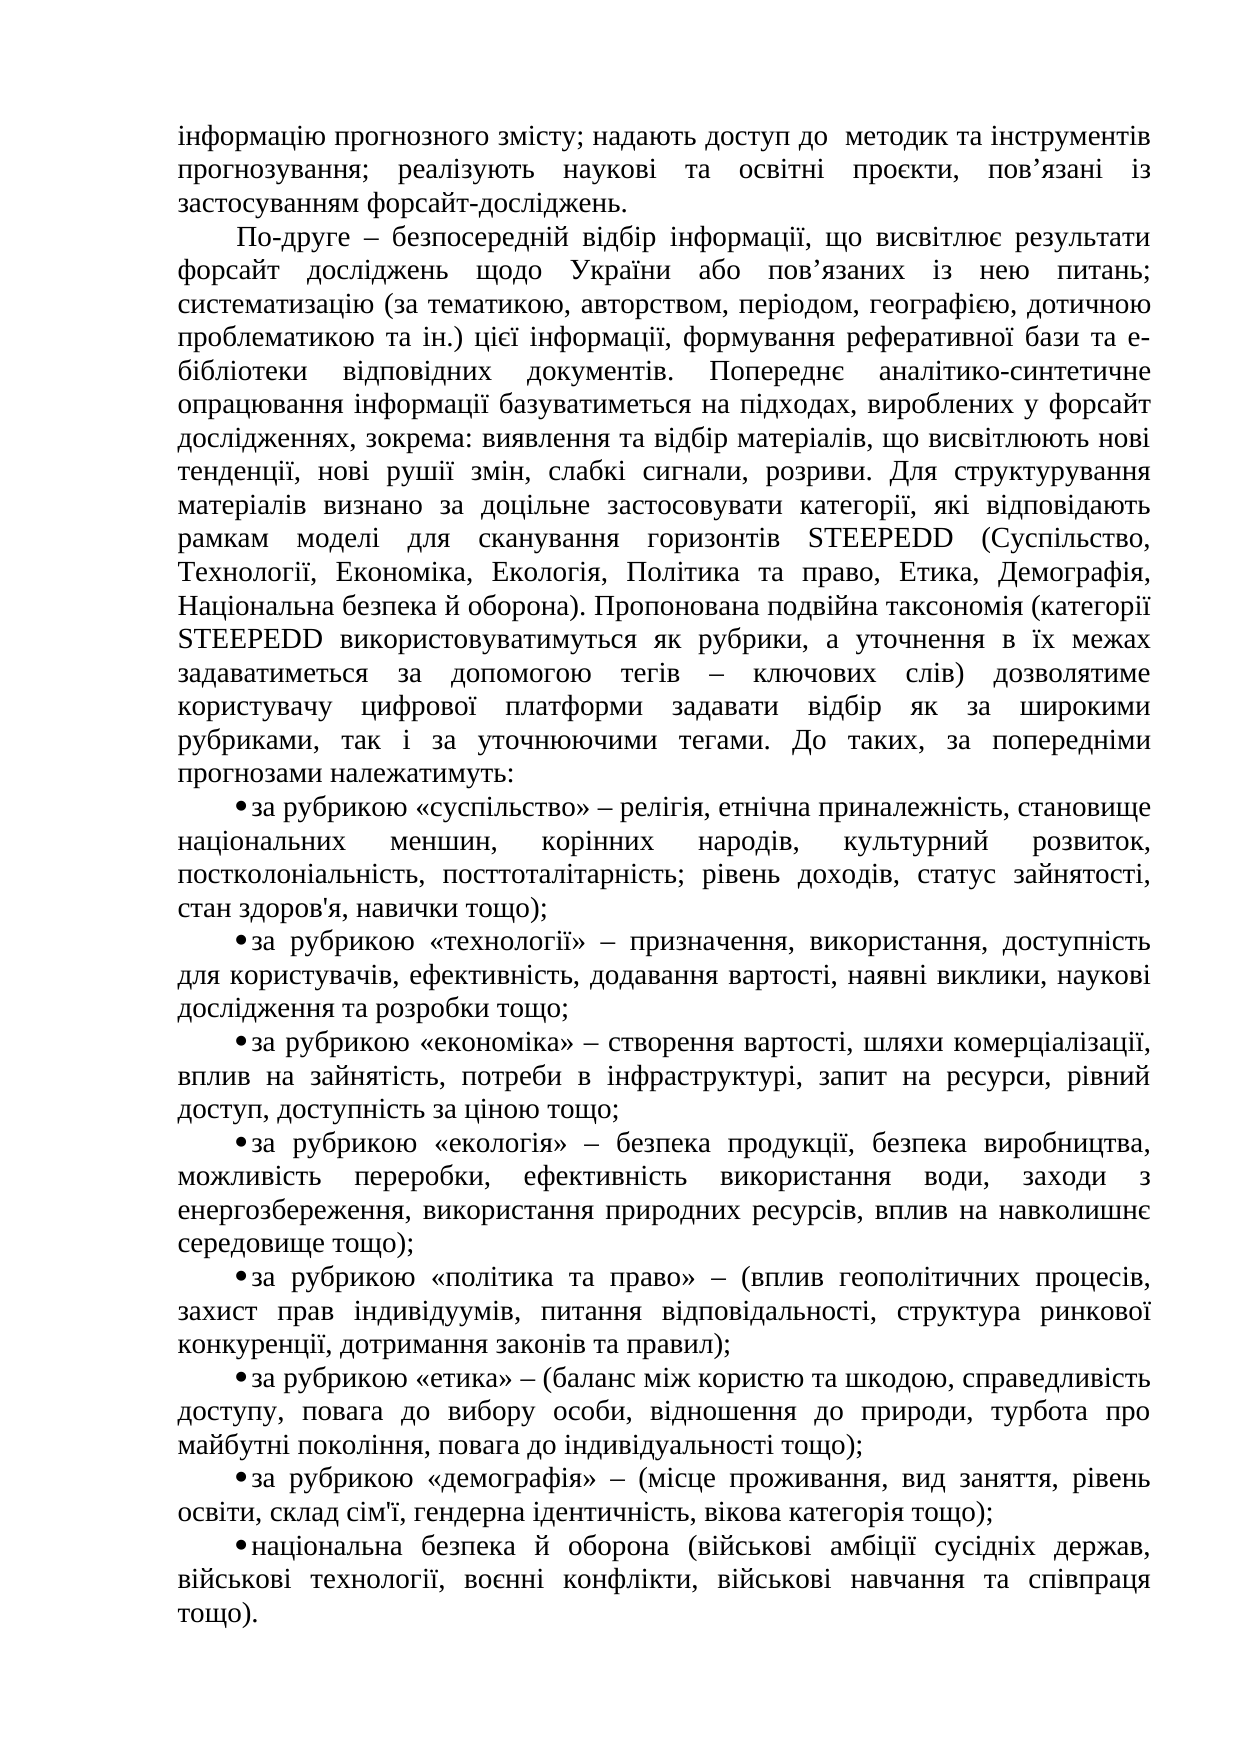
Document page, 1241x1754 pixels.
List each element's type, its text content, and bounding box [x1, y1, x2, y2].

list за рубрикою «суспільство» – релігія, етнічна приналежність, становище національних меншин, корінних народів, культурний розвиток, постколоніальність, посттоталітарність; рівень доходів, статус зайнятості, стан здоров'я, навички тощо); [177, 789, 1152, 923]
list національна безпека й оборона (військові амбіції сусідніх держав, військові технології, воєнні конфлікти, військові навчання та співпраця тощо). [177, 1528, 1152, 1628]
text По-друге – безпосередній відбір інформації, що висвітлює результати форсайт досліджень щодо України або пов’язаних із нею питань; систематизацію (за тематикою, авторством, періодом, географією, дотичною проблематикою та ін.) цієї інформації, формування реферативної бази та е-бібліотеки відповідних документів. Попереднє аналітико-синтетичне опрацювання інформації базуватиметься на підходах, вироблених у форсайт дослідженнях, зокрема: виявлення та відбір матеріалів, що висвітлюють нові тенденції, нові рушії змін, слабкі сигнали, розриви. Для структурування матеріалів визнано за доцільне застосовувати категорії, які відповідають рамкам моделі для сканування горизонтів STEEPEDD (Суспільство, Технології, Економіка, Екологія, Політика та право, Етика, Демографія, Національна безпека й оборона). Пропонована подвійна таксономія (категорії STEEPEDD використовуватимуться як рубрики, а уточнення в їх межах задаватиметься за допомогою тегів – ключових слів) дозволятиме користувачу цифрової платформи задавати відбір як за широкими рубриками, так і за уточнюючими тегами. До таких, за попередніми прогнозами належатимуть: [177, 219, 1152, 789]
list за рубрикою «технології» – призначення, використання, доступність для користувачів, ефективність, додавання вартості, наявні виклики, наукові дослідження та розробки тощо; [177, 923, 1152, 1024]
list за рубрикою «політика та право» – (вплив геополітичних процесів, захист прав індивідуумів, питання відповідальності, структура ринкової конкуренції, дотримання законів та правил); [177, 1259, 1152, 1360]
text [177, 118, 1152, 219]
list за рубрикою «економіка» – створення вартості, шляхи комерціалізації, вплив на зайнятість, потреби в інфраструктурі, запит на ресурси, рівний доступ, доступність за ціною тощо; [177, 1024, 1152, 1125]
list за рубрикою «демографія» – (місце проживання, вид заняття, рівень освіти, склад сім'ї, гендерна ідентичність, вікова категорія тощо); [177, 1460, 1152, 1528]
list за рубрикою «етика» – (баланс між користю та шкодою, справедливість доступу, повага до вибору особи, відношення до природи, турбота про майбутні покоління, повага до індивідуальності тощо); [177, 1360, 1152, 1460]
list за рубрикою «екологія» – безпека продукції, безпека виробництва, можливість переробки, ефективність використання води, заходи з енергозбереження, використання природних ресурсів, вплив на навколишнє середовище тощо); [177, 1125, 1152, 1259]
